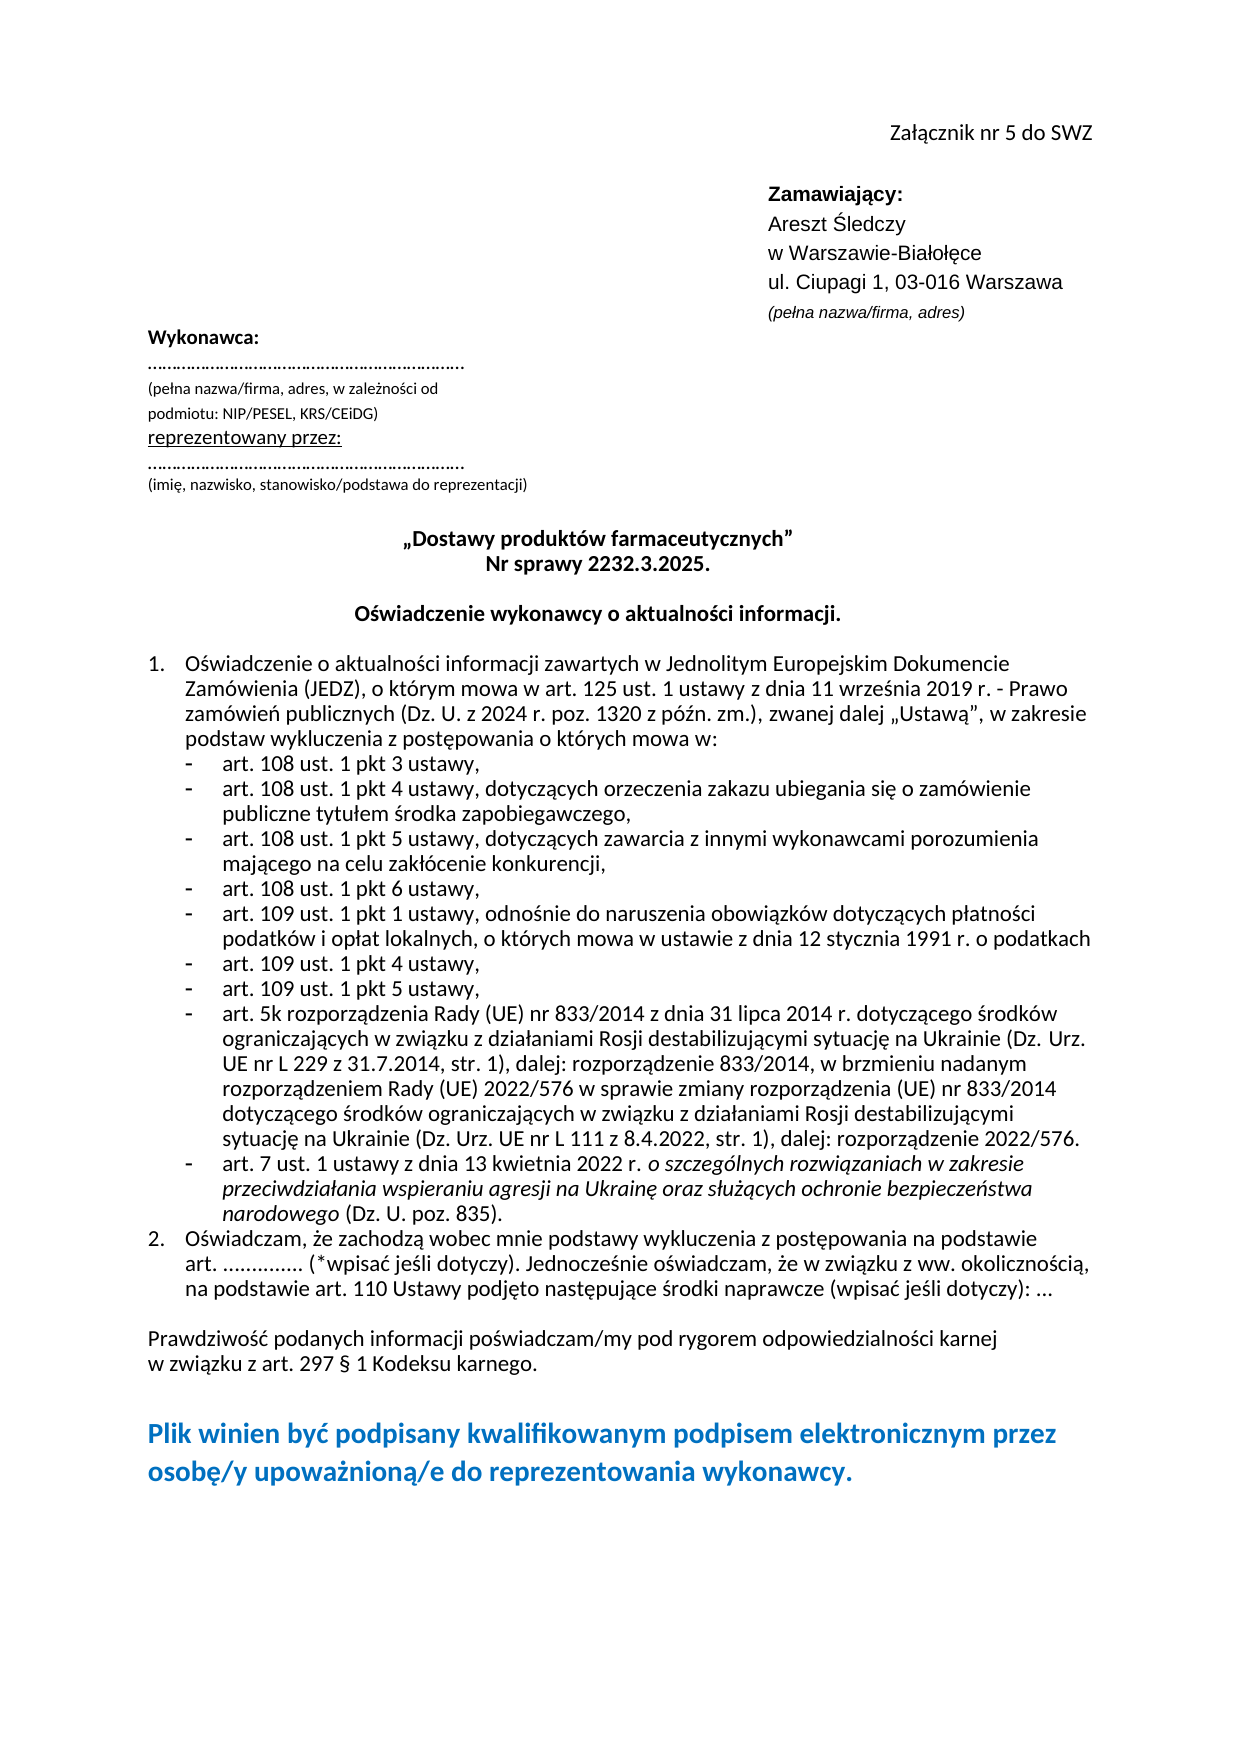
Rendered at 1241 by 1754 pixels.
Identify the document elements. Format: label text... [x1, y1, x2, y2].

text reprezentowany przez: [148, 424, 1092, 449]
text Plik winien być podpisany kwalifikowanym podpisem elektronicznym przez osobę/y upoważnioną/e do reprezentowania wykonawcy. [148, 1415, 1092, 1489]
list art. 108 ust. 1 pkt 3 ustawy, [185, 751, 1092, 776]
text ul. Ciupagi 1, 03-016 Warszawa [768, 266, 1092, 295]
text w Warszawie-Białołęce [768, 237, 1092, 266]
list art. 109 ust. 1 pkt 4 ustawy, [185, 951, 1092, 976]
text Areszt Śledczy [768, 208, 1092, 237]
text Nr sprawy 2232.3.2025. [103, 551, 1092, 576]
text (pełna nazwa/firma, adres, w zależności od podmiotu: NIP/PESEL, KRS/CEiDG) [148, 374, 472, 424]
list art. 5k rozporządzenia Rady (UE) nr 833/2014 z dnia 31 lipca 2014 r. dotyczącego środków ograniczających w związku z działaniami Rosji destabilizującymi sytuację na Ukrainie (Dz. Urz. UE nr L 229 z 31.7.2014, str. 1), dalej: rozporządzenie 833/2014, w brzmieniu nadanym rozporządzeniem Rady (UE) 2022/576 w sprawie zmiany rozporządzenia (UE) nr 833/2014 dotyczącego środków ograniczających w związku z działaniami Rosji destabilizującymi sytuację na Ukrainie (Dz. Urz. UE nr L 111 z 8.4.2022, str. 1), dalej: rozporządzenie 2022/576. [185, 1001, 1092, 1151]
list Oświadczenie o aktualności informacji zawartych w Jednolitym Europejskim Dokumencie Zamówienia (JEDZ), o którym mowa w art. 125 ust. 1 ustawy z dnia 11 września 2019 r. - Prawo zamówień publicznych (Dz. U. z 2024 r. poz. 1320 z późn. zm.), zwanej dalej „Ustawą”, w zakresie podstaw wykluczenia z postępowania o których mowa w: [148, 651, 1092, 751]
text ………………………………………………………… [148, 449, 472, 474]
text Oświadczenie wykonawcy o aktualności informacji. [103, 601, 1092, 626]
list art. 108 ust. 1 pkt 5 ustawy, dotyczących zawarcia z innymi wykonawcami porozumienia mającego na celu zakłócenie konkurencji, [185, 826, 1092, 876]
text „Dostawy produktów farmaceutycznych” [103, 526, 1092, 551]
list art. 109 ust. 1 pkt 5 ustawy, [185, 976, 1092, 1001]
list art. 108 ust. 1 pkt 4 ustawy, dotyczących orzeczenia zakazu ubiegania się o zamówienie publiczne tytułem środka zapobiegawczego, [185, 776, 1092, 826]
list art. 109 ust. 1 pkt 1 ustawy, odnośnie do naruszenia obowiązków dotyczących płatności podatków i opłat lokalnych, o których mowa w ustawie z dnia 12 stycznia 1991 r. o podatkach [185, 901, 1092, 951]
text Prawdziwość podanych informacji poświadczam/my pod rygorem odpowiedzialności karnej w związku z art. 297 § 1 Kodeksu karnego. [148, 1326, 1092, 1376]
text ………………………………………………………… [148, 349, 472, 374]
text Załącznik nr 5 do SWZ [103, 118, 1092, 146]
text (pełna nazwa/firma, adres) [768, 295, 1092, 324]
text Zamawiający: [694, 178, 1092, 208]
list art. 7 ust. 1 ustawy z dnia 13 kwietnia 2022 r. o szczególnych rozwiązaniach w zakresie przeciwdziałania wspieraniu agresji na Ukrainę oraz służących ochronie bezpieczeństwa narodowego (Dz. U. poz. 835). [185, 1151, 1092, 1226]
text (imię, nazwisko, stanowisko/podstawa do reprezentacji) [148, 474, 1092, 495]
list Oświadczam, że zachodzą wobec mnie podstawy wykluczenia z postępowania na podstawie art. .............. (*wpisać jeśli dotyczy). Jednocześnie oświadczam, że w związku z ww. okolicznością, na podstawie art. 110 Ustawy podjęto następujące środki naprawcze (wpisać jeśli dotyczy): ... [148, 1226, 1092, 1301]
text Wykonawca: [148, 324, 1092, 349]
list art. 108 ust. 1 pkt 6 ustawy, [185, 876, 1092, 901]
